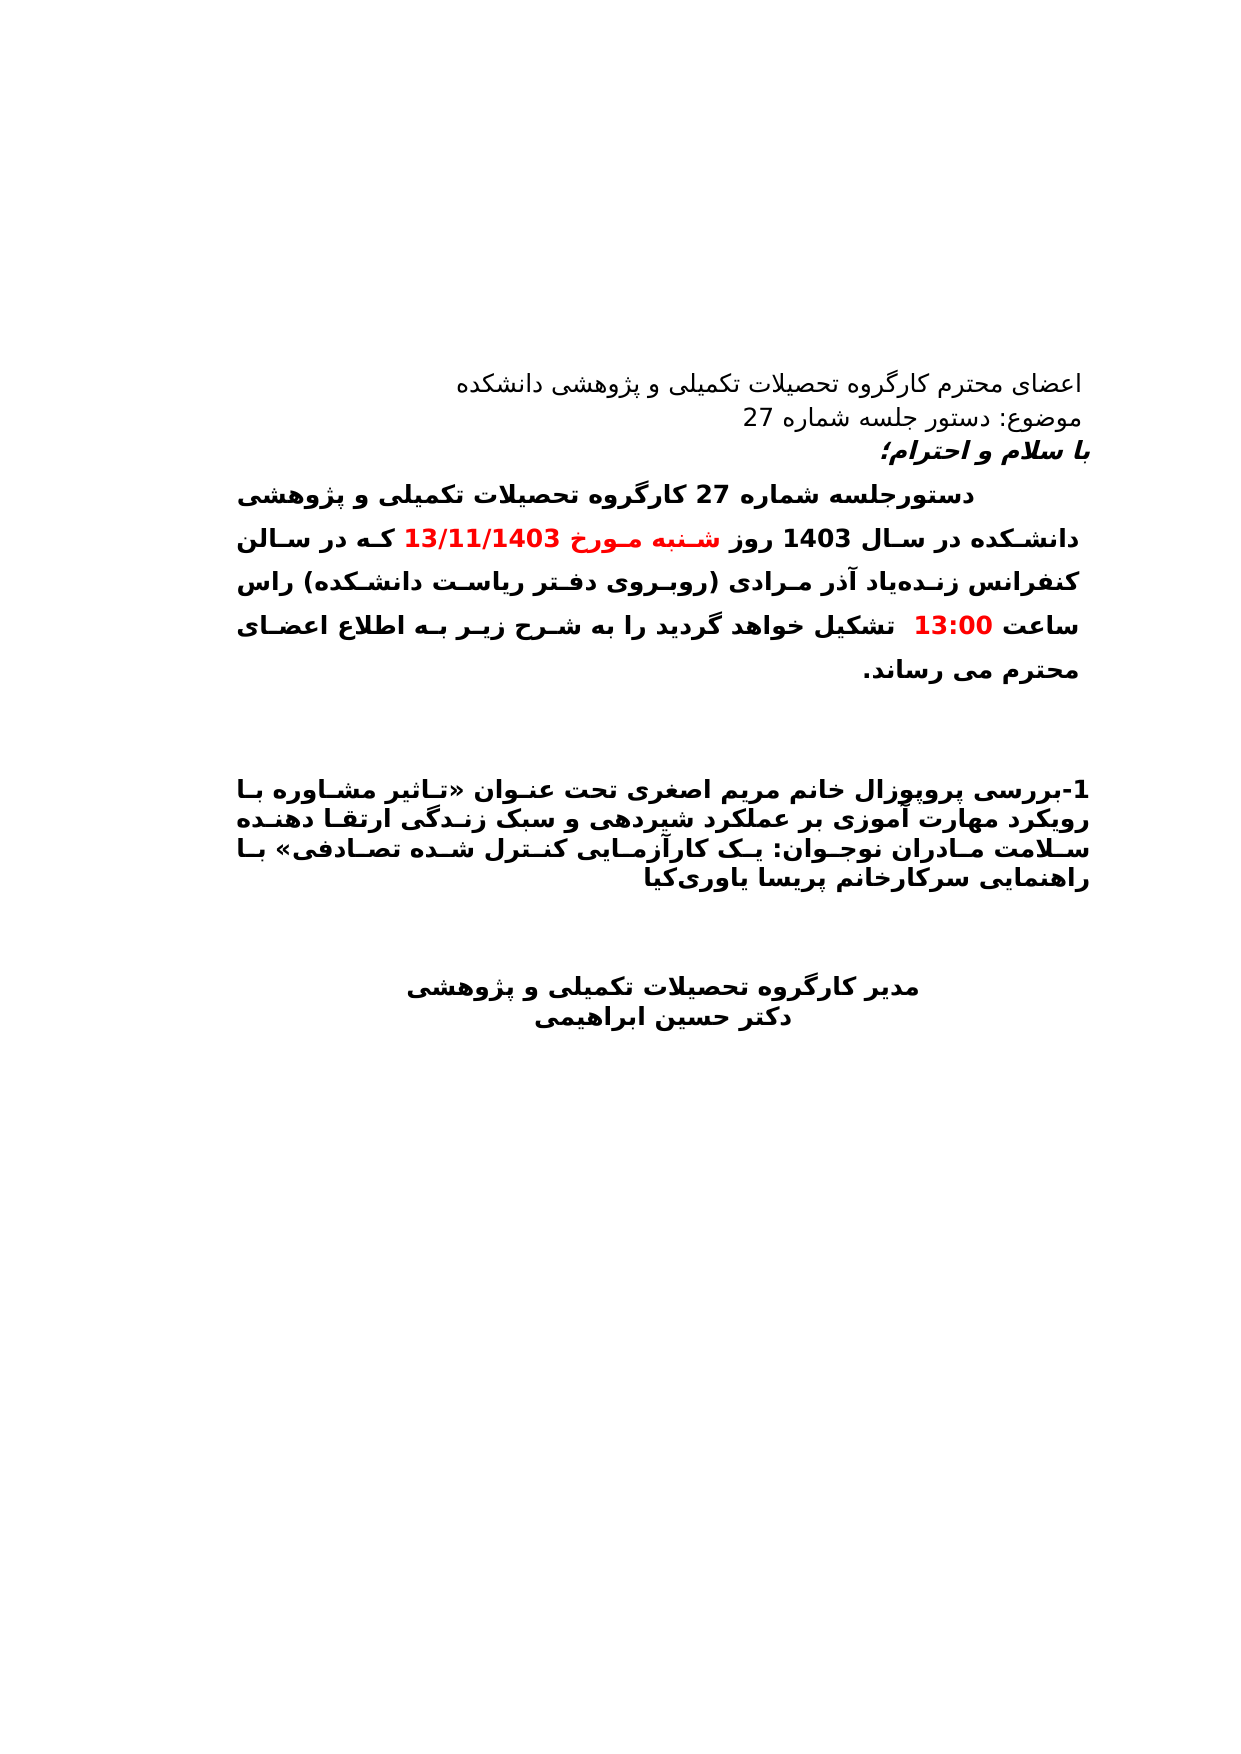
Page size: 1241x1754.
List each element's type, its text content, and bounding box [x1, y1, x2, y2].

text اعضای محترم کارگروه تحصیلات تکمیلی و پژوهشی دانشکده [236, 369, 1090, 398]
text 1-بررسی پروپوزال خانم مریم اصغری تحت عنوان «تاثیر مشاوره با رویکرد مهارت آموزی بر عملکرد شیردهی و سبک زندگی ارتقا دهنده سلامت مادران نوجوان: یک کارآزمایی کنترل شده تصادفی» با راهنمایی سرکارخانم پریسا یاوری‌کیا [236, 775, 1090, 892]
text دستورجلسه شماره 27 کارگروه تحصیلات تکمیلی و پژوهشی دانشکده در سال 1403 روز شنبه مورخ 13/11/1403 که در سالن کنفرانس زنده‌یاد آذر مرادی (روبروی دفتر ریاست دانشکده) راس ساعت 13:00 تشکیل خواهد گردید را به شرح زیر به اطلاع اعضای محترم می رساند. [236, 480, 1079, 684]
text موضوع: دستور جلسه شماره 27 [236, 403, 1090, 432]
text با سلام و احترام؛ [236, 436, 1090, 465]
text مدیر کارگروه تحصیلات تکمیلی و پژوهشی دکتر حسین ابراهیمی [236, 973, 1090, 1031]
